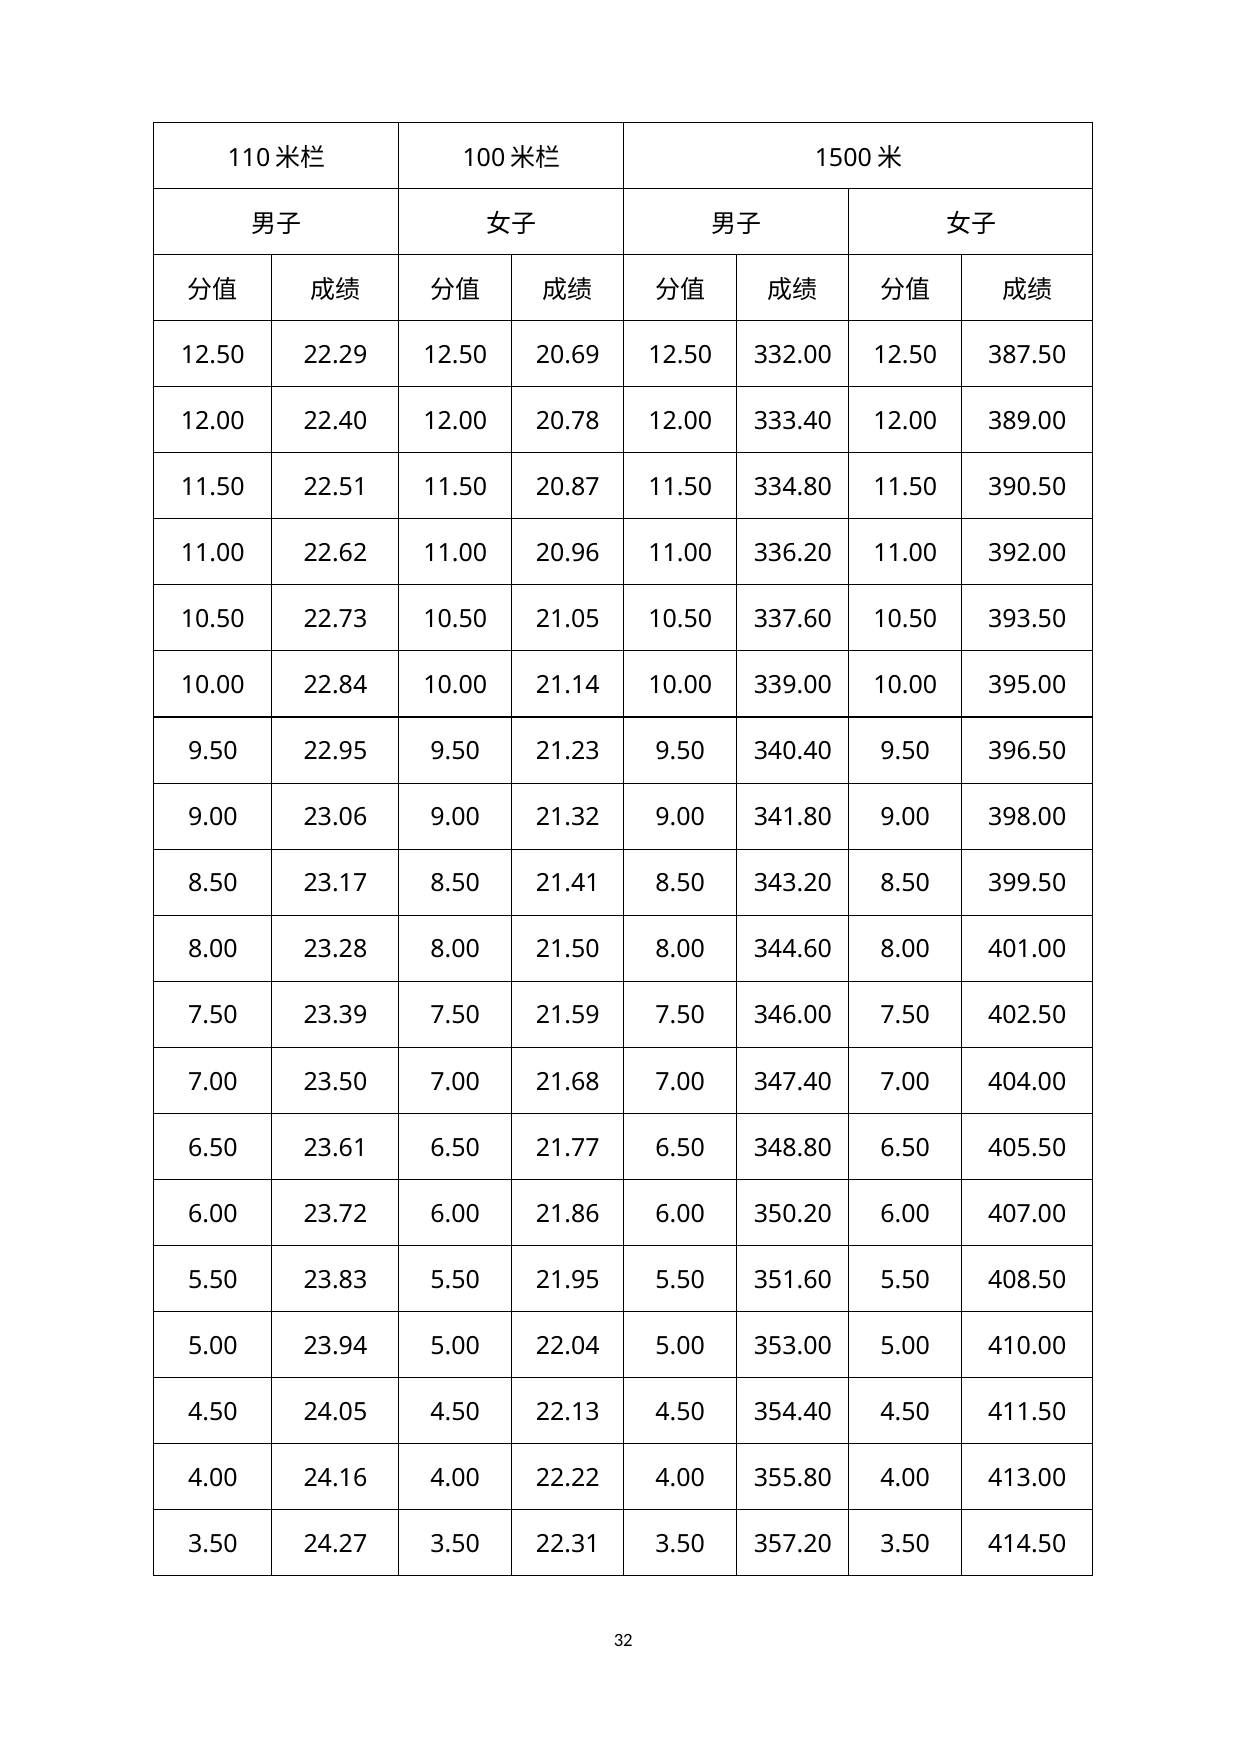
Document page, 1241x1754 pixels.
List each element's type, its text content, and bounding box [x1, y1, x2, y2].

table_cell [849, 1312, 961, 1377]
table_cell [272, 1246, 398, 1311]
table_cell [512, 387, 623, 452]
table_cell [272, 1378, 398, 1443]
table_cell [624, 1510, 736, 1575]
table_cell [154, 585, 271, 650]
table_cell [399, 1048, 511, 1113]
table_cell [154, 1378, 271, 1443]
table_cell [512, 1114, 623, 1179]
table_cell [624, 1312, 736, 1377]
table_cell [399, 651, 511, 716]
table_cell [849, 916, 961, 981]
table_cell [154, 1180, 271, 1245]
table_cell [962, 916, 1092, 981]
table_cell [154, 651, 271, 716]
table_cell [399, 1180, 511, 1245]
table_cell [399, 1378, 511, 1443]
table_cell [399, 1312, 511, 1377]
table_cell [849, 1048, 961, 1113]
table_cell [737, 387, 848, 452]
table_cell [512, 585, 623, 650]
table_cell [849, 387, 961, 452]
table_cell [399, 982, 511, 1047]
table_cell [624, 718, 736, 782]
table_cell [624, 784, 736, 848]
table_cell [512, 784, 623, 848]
table_header 100米栏 [399, 123, 623, 188]
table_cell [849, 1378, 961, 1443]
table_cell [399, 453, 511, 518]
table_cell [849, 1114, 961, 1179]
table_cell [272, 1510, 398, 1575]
table_cell 成绩 [272, 255, 398, 320]
table_cell 成绩 [962, 255, 1092, 320]
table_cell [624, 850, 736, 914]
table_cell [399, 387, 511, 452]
table_cell 成绩 [737, 255, 848, 320]
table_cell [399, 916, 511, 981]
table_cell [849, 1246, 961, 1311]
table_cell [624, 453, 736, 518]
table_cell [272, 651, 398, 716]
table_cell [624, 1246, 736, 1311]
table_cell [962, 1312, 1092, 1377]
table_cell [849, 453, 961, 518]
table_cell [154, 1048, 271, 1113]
table_cell 成绩 [512, 255, 623, 320]
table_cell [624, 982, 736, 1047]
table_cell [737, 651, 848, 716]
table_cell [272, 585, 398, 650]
table_cell 男子 [154, 189, 398, 254]
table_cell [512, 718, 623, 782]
table_cell 分值 [849, 255, 961, 320]
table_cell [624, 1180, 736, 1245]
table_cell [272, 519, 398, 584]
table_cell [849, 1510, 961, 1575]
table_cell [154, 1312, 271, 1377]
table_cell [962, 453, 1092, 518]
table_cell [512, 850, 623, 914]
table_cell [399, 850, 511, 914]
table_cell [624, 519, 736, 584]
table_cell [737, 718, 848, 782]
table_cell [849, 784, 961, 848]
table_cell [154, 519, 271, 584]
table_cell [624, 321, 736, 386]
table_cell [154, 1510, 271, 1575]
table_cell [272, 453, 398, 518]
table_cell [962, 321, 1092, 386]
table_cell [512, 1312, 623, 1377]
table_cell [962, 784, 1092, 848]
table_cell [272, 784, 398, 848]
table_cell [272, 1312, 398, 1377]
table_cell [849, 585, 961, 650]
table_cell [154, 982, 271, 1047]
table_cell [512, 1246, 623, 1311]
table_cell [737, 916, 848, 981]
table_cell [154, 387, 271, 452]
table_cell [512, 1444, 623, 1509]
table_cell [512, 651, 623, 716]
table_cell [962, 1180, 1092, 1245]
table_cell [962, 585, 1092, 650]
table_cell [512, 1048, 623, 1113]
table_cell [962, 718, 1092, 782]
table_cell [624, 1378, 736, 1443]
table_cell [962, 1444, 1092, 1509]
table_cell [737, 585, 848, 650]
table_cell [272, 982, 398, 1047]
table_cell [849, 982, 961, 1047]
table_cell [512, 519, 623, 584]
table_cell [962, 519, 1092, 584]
table_cell 分值 [154, 255, 271, 320]
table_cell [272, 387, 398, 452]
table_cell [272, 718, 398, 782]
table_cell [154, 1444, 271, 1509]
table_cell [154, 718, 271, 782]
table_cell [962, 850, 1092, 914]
table_cell 女子 [849, 189, 1092, 254]
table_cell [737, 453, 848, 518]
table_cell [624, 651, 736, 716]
table_cell 分值 [399, 255, 511, 320]
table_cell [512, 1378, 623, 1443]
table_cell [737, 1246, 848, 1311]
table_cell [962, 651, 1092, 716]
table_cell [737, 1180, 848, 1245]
table_header 1500米 [624, 123, 1092, 188]
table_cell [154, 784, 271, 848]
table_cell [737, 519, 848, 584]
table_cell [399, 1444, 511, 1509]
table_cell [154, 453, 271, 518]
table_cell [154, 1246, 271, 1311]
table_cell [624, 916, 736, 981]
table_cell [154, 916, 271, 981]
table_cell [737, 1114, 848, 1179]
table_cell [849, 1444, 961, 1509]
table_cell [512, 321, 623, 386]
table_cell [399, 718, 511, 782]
table_cell 分值 [624, 255, 736, 320]
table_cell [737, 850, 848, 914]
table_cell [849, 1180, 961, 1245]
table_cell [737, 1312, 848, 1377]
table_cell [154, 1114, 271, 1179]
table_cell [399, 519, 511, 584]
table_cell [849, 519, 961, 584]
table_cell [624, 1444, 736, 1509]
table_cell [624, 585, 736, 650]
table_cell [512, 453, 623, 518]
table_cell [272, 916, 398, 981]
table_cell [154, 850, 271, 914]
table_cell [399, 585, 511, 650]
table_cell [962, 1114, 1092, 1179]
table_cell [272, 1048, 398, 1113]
table_header 110米栏 [154, 123, 398, 188]
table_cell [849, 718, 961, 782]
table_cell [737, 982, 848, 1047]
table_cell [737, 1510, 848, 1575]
table_cell 男子 [624, 189, 848, 254]
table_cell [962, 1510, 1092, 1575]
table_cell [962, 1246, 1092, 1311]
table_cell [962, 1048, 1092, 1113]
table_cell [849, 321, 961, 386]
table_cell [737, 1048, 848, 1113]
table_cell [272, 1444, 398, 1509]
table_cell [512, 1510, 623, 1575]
table_cell 女子 [399, 189, 623, 254]
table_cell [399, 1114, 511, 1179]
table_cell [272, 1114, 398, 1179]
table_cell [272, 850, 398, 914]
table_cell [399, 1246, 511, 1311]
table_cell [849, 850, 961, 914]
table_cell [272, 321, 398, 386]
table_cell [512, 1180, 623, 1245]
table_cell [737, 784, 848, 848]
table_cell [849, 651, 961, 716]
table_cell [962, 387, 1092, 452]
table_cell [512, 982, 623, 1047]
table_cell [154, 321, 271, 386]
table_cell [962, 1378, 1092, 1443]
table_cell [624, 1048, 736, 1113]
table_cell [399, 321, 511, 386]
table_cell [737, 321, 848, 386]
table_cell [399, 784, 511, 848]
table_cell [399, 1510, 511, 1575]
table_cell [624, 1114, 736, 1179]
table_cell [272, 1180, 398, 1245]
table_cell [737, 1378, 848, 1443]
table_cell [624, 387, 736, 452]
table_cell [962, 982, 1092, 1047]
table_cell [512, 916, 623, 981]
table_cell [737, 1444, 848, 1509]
